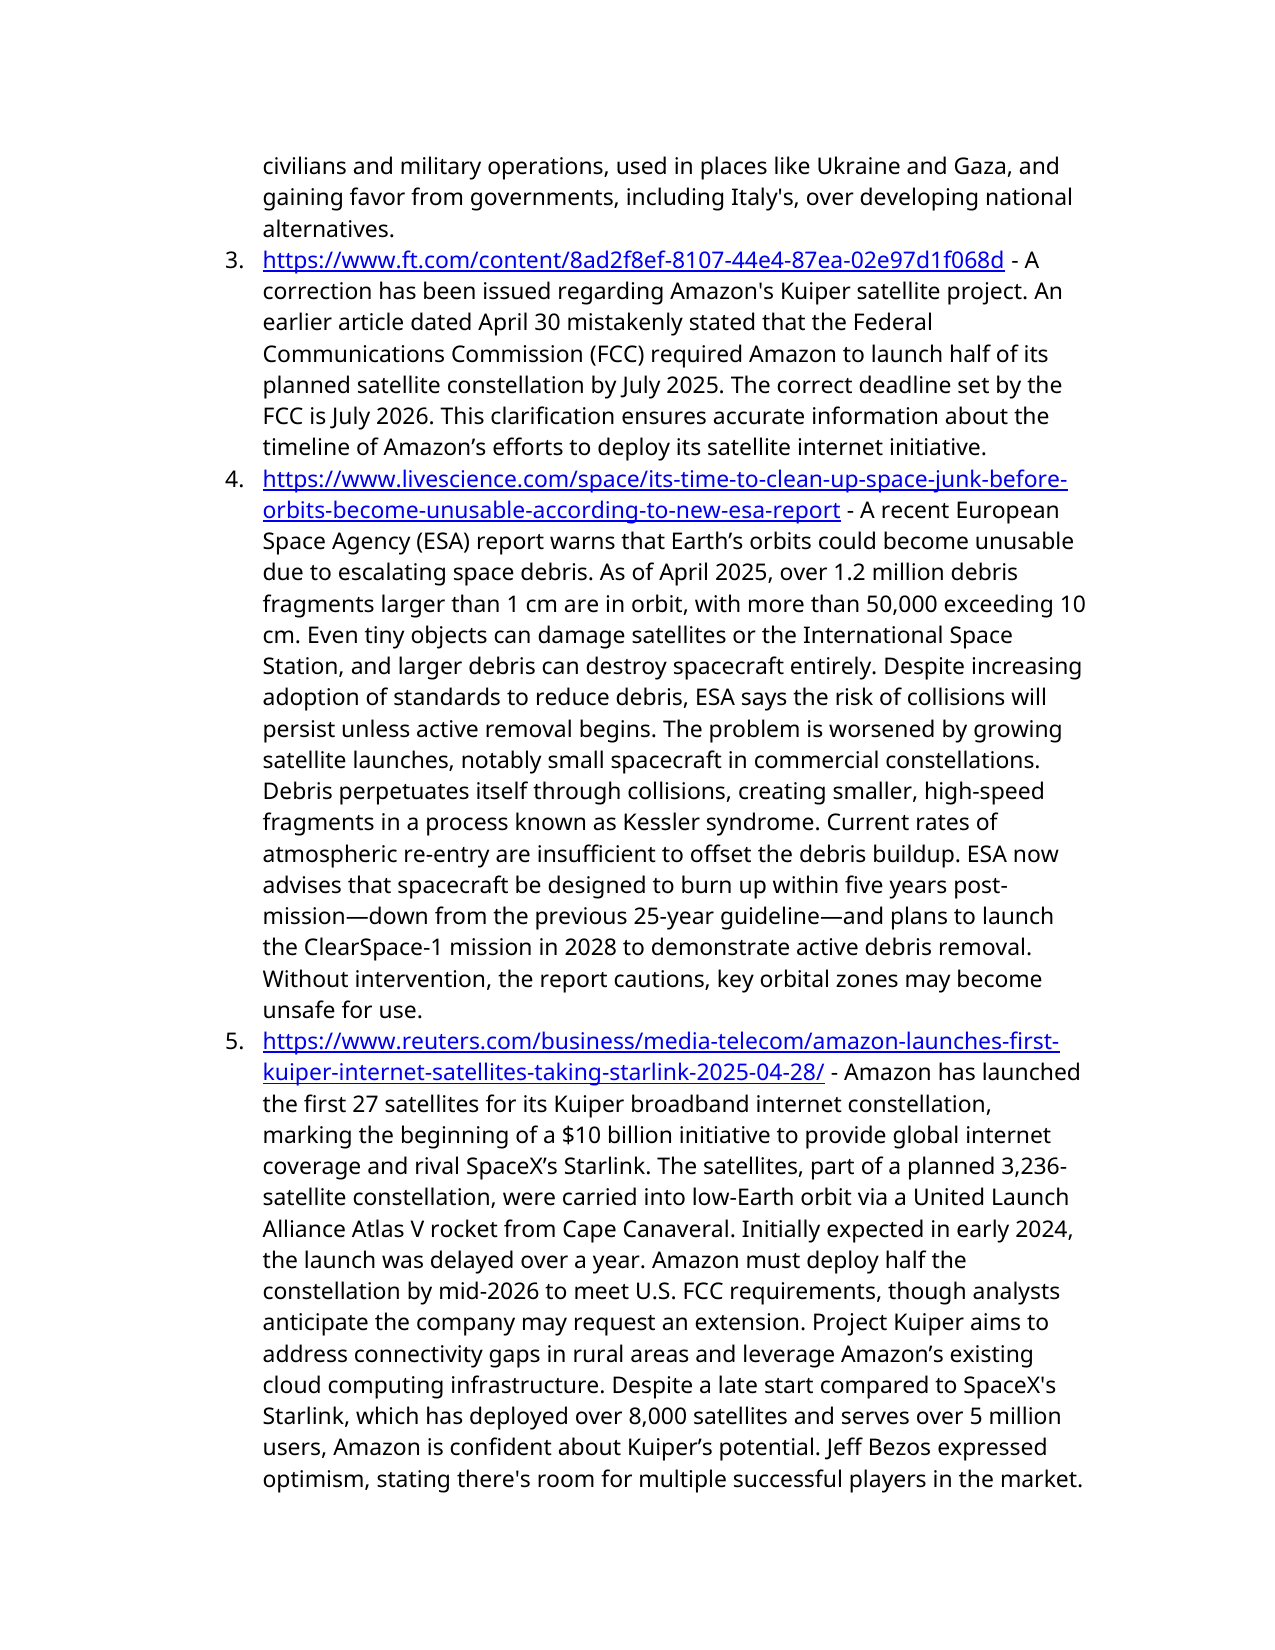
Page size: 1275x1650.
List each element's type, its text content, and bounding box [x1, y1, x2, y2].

list https://www.ft.com/content/8ad2f8ef-8107-44e4-87ea-02e97d1f068d - A correction has been issued regarding Amazon's Kuiper satellite project. An earlier article dated April 30 mistakenly stated that the Federal Communications Commission (FCC) required Amazon to launch half of its planned satellite constellation by July 2025. The correct deadline set by the FCC is July 2026. This clarification ensures accurate information about the timeline of Amazon’s efforts to deploy its satellite internet initiative. [225, 244, 1087, 462]
list https://www.livescience.com/space/its-time-to-clean-up-space-junk-before-orbits-become-unusable-according-to-new-esa-report - A recent European Space Agency (ESA) report warns that Earth’s orbits could become unusable due to escalating space debris. As of April 2025, over 1.2 million debris fragments larger than 1 cm are in orbit, with more than 50,000 exceeding 10 cm. Even tiny objects can damage satellites or the International Space Station, and larger debris can destroy spacecraft entirely. Despite increasing adoption of standards to reduce debris, ESA says the risk of collisions will persist unless active removal begins. The problem is worsened by growing satellite launches, notably small spacecraft in commercial constellations. Debris perpetuates itself through collisions, creating smaller, high-speed fragments in a process known as Kessler syndrome. Current rates of atmospheric re-entry are insufficient to offset the debris buildup. ESA now advises that spacecraft be designed to burn up within five years post-mission—down from the previous 25-year guideline—and plans to launch the ClearSpace-1 mission in 2028 to demonstrate active debris removal. Without intervention, the report cautions, key orbital zones may become unsafe for use. [225, 462, 1087, 1025]
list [225, 1025, 1087, 1494]
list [225, 150, 1087, 244]
